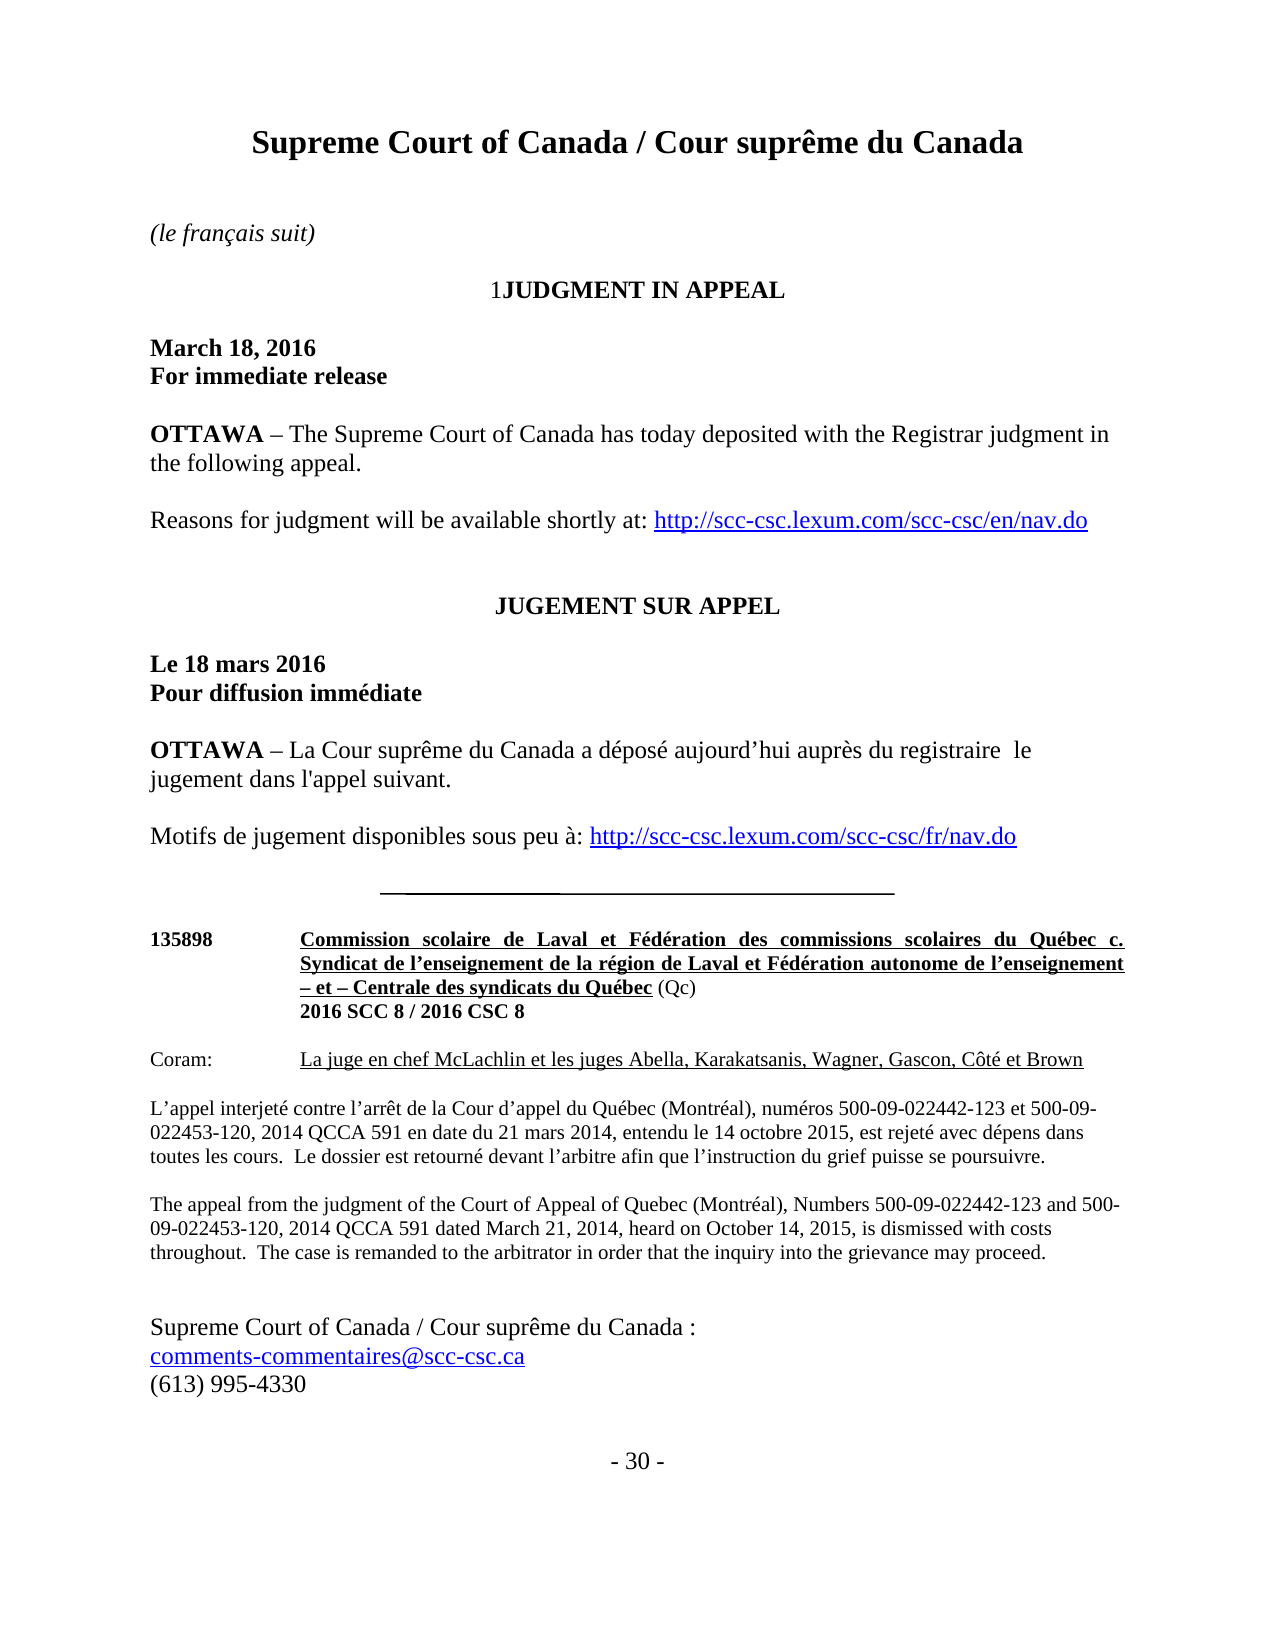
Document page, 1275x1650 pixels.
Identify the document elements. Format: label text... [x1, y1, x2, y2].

text L’appel interjeté contre l’arrêt de la Cour d’appel du Québec (Montréal), numéros 500-09-022442-123 et 500-09-022453-120, 2014 QCCA 591 en date du 21 mars 2014, entendu le 14 octobre 2015, est rejeté avec dépens dans toutes les cours. Le dossier est retourné devant l’arbitre afin que l’instruction du grief puisse se poursuivre. [150, 1096, 1125, 1168]
text OTTAWA – The Supreme Court of Canada has today deposited with the Registrar judgment in the following appeal. [150, 419, 1125, 476]
text JUDGMENT IN APPEAL [150, 275, 1125, 304]
text 2016 SCC 8 / 2016 CSC 8 [300, 999, 1125, 1023]
text March 18, 2016 [150, 333, 1125, 361]
text Motifs de jugement disponibles sous peu à: http://scc-csc.lexum.com/scc-csc/fr/nav.do [150, 821, 1125, 850]
text For immediate release [150, 361, 1125, 390]
text Reasons for judgment will be available shortly at: http://scc-csc.lexum.com/scc-csc/en/nav.do [150, 505, 1125, 534]
text JUGEMENT SUR APPEL [150, 591, 1125, 620]
text Supreme Court of Canada / Cour suprême du Canada : [150, 1312, 1125, 1341]
text (613) 995-4330 [150, 1369, 1125, 1398]
text OTTAWA – La Cour suprême du Canada a déposé aujourd’hui auprès du registraire le jugement dans l'appel suivant. [150, 735, 1125, 793]
text Coram: La juge en chef McLachlin et les juges Abella, Karakatsanis, Wagner, Gascon, Côté et Brown [150, 1047, 1125, 1071]
text Pour diffusion immédiate [150, 678, 1125, 706]
text (le français suit) [150, 218, 1125, 246]
text Supreme Court of Canada / Cour suprême du Canada [150, 122, 1125, 160]
text comments-commentaires@scc-csc.ca [150, 1341, 1125, 1369]
text 35898 Commission scolaire de Laval et Fédération des commissions scolaires du Québec c. Syndicat de l’enseignement de la région de Laval et Fédération autonome de l’enseignement – et – Centrale des syndicats du Québec (Qc) [150, 927, 1125, 999]
text The appeal from the judgment of the Court of Appeal of Quebec (Montréal), Numbers 500-09-022442-123 and 500-09-022453-120, 2014 QCCA 591 dated March 21, 2014, heard on October 14, 2015, is dismissed with costs throughout. The case is remanded to the arbitrator in order that the inquiry into the grievance may proceed. [150, 1192, 1125, 1264]
text - 30 - [150, 1446, 1125, 1475]
text Le 18 mars 2016 [150, 649, 1125, 678]
